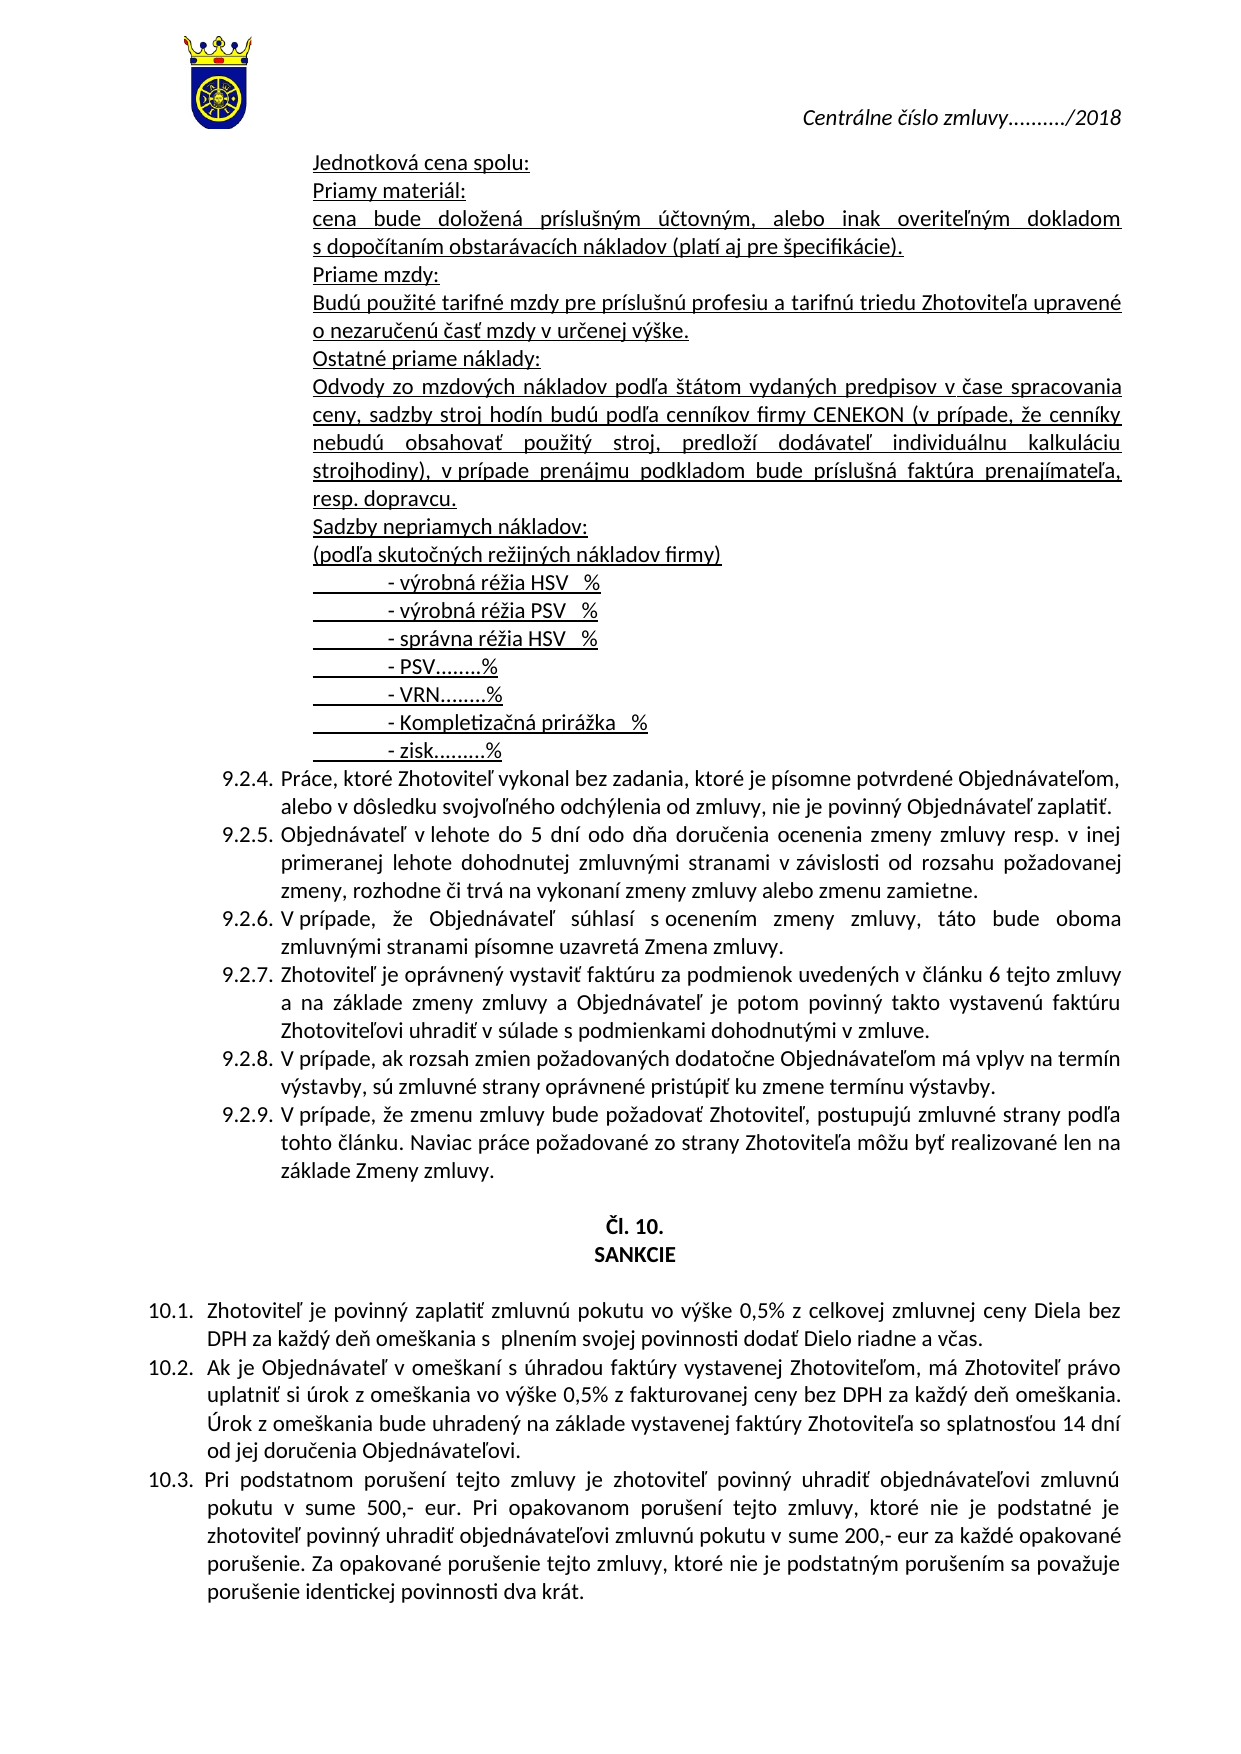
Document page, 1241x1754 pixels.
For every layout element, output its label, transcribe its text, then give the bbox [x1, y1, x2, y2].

text Ostatné priame náklady: [312, 344, 1122, 372]
text Jednotková cena spolu: [312, 148, 1122, 176]
text Budú použité tarifné mzdy pre príslušnú profesiu a tarifnú triedu Zhotoviteľa upravené o nezaručenú časť mzdy v určenej výške. [312, 313, 1122, 344]
text Sadzby nepriamych nákladov: [312, 512, 1122, 540]
text (podľa skutočných režijných nákladov firmy) [312, 540, 1122, 568]
text SANKCIE [148, 1241, 1122, 1268]
text 9.2.7. Zhotoviteľ je oprávnený vystaviť faktúru za podmienok uvedených v článku 6 tejto zmluvy a na základe zmeny zmluvy a Objednávateľ je potom povinný takto vystavenú faktúru Zhotoviteľovi uhradiť v súlade s podmienkami dohodnutými v zmluve. [222, 960, 1122, 1044]
text - VRN........% [312, 680, 1122, 708]
text 9.2.6. V prípade, že Objednávateľ súhlasí s ocenením zmeny zmluvy, táto bude oboma zmluvnými stranami písomne uzavretá Zmena zmluvy. [222, 904, 1122, 960]
text 9.2.4. Práce, ktoré Zhotoviteľ vykonal bez zadania, ktoré je písomne potvrdené Objednávateľom, alebo v dôsledku svojvoľného odchýlenia od zmluvy, nie je povinný Objednávateľ zaplatiť. [222, 764, 1122, 820]
text - PSV........% [312, 652, 1122, 680]
text - výrobná réžia PSV % [312, 596, 1122, 624]
text Odvody zo mzdových nákladov podľa štátom vydaných predpisov v čase spracovania ceny, sadzby stroj hodín budú podľa cenníkov firmy CENEKON (v prípade, že cenníky nebudú obsahovať použitý stroj, predloží dodávateľ individuálnu kalkuláciu strojhodiny), v prípade prenájmu podkladom bude príslušná faktúra prenajímateľa, resp. dopravcu. [312, 425, 1122, 452]
text 10.1. Zhotoviteľ je povinný zaplatiť zmluvnú pokutu vo výške 0,5% z celkovej zmluvnej ceny Diela bez DPH za každý deň omeškania s plnením svojej povinnosti dodať Dielo riadne a včas. [148, 1297, 1122, 1353]
text - správna réžia HSV % [312, 624, 1122, 652]
picture [182, 36, 252, 127]
text 10.3. Pri podstatnom porušení tejto zmluvy je zhotoviteľ povinný uhradiť objednávateľovi zmluvnú pokutu v sume 500,- eur. Pri opakovanom porušení tejto zmluvy, ktoré nie je podstatné je zhotoviteľ povinný uhradiť objednávateľovi zmluvnú pokutu v sume 200,- eur za každé opakované porušenie. Za opakované porušenie tejto zmluvy, ktoré nie je podstatným porušením sa považuje porušenie identickej povinnosti dva krát. [148, 1465, 1122, 1605]
text Priamy materiál: [312, 176, 1122, 204]
text Odvody zo mzdových nákladov podľa štátom vydaných predpisov v čase spracovania ceny, sadzby stroj hodín budú podľa cenníkov firmy CENEKON (v prípade, že cenníky nebudú obsahovať použitý stroj, predloží dodávateľ individuálnu kalkuláciu strojhodiny), v prípade prenájmu podkladom bude príslušná faktúra prenajímateľa, resp. dopravcu. [312, 453, 1122, 480]
text cena bude doložená príslušným účtovným, alebo inak overiteľným dokladom s dopočítaním obstarávacích nákladov (platí aj pre špecifikácie). [312, 204, 1122, 228]
text 10.2. Ak je Objednávateľ v omeškaní s úhradou faktúry vystavenej Zhotoviteľom, má Zhotoviteľ právo uplatniť si úrok z omeškania vo výške 0,5% z fakturovanej ceny bez DPH za každý deň omeškania. Úrok z omeškania bude uhradený na základe vystavenej faktúry Zhotoviteľa so splatnosťou 14 dní od jej doručenia Objednávateľovi. [148, 1353, 1122, 1465]
text Čl. 10. [148, 1212, 1122, 1241]
text Priame mzdy: [312, 260, 1122, 288]
text 9.2.8. V prípade, ak rozsah zmien požadovaných dodatočne Objednávateľom má vplyv na termín výstavby, sú zmluvné strany oprávnené pristúpiť ku zmene termínu výstavby. [222, 1044, 1122, 1100]
text Budú použité tarifné mzdy pre príslušnú profesiu a tarifnú triedu Zhotoviteľa upravené o nezaručenú časť mzdy v určenej výške. [312, 288, 1122, 312]
text Odvody zo mzdových nákladov podľa štátom vydaných predpisov v čase spracovania ceny, sadzby stroj hodín budú podľa cenníkov firmy CENEKON (v prípade, že cenníky nebudú obsahovať použitý stroj, predloží dodávateľ individuálnu kalkuláciu strojhodiny), v prípade prenájmu podkladom bude príslušná faktúra prenajímateľa, resp. dopravcu. [312, 481, 1122, 512]
text 9.2.9. V prípade, že zmenu zmluvy bude požadovať Zhotoviteľ, postupujú zmluvné strany podľa tohto článku. Naviac práce požadované zo strany Zhotoviteľa môžu byť realizované len na základe Zmeny zmluvy. [222, 1100, 1122, 1184]
text - výrobná réžia HSV % [312, 568, 1122, 596]
text - zisk.........% [312, 736, 1122, 764]
text Odvody zo mzdových nákladov podľa štátom vydaných predpisov v čase spracovania ceny, sadzby stroj hodín budú podľa cenníkov firmy CENEKON (v prípade, že cenníky nebudú obsahovať použitý stroj, predloží dodávateľ individuálnu kalkuláciu strojhodiny), v prípade prenájmu podkladom bude príslušná faktúra prenajímateľa, resp. dopravcu. [312, 397, 1122, 424]
text - Kompletizačná prirážka % [312, 708, 1122, 736]
text 9.2.5. Objednávateľ v lehote do 5 dní odo dňa doručenia ocenenia zmeny zmluvy resp. v inej primeranej lehote dohodnutej zmluvnými stranami v závislosti od rozsahu požadovanej zmeny, rozhodne či trvá na vykonaní zmeny zmluvy alebo zmenu zamietne. [222, 820, 1122, 904]
text cena bude doložená príslušným účtovným, alebo inak overiteľným dokladom s dopočítaním obstarávacích nákladov (platí aj pre špecifikácie). [312, 229, 1122, 260]
